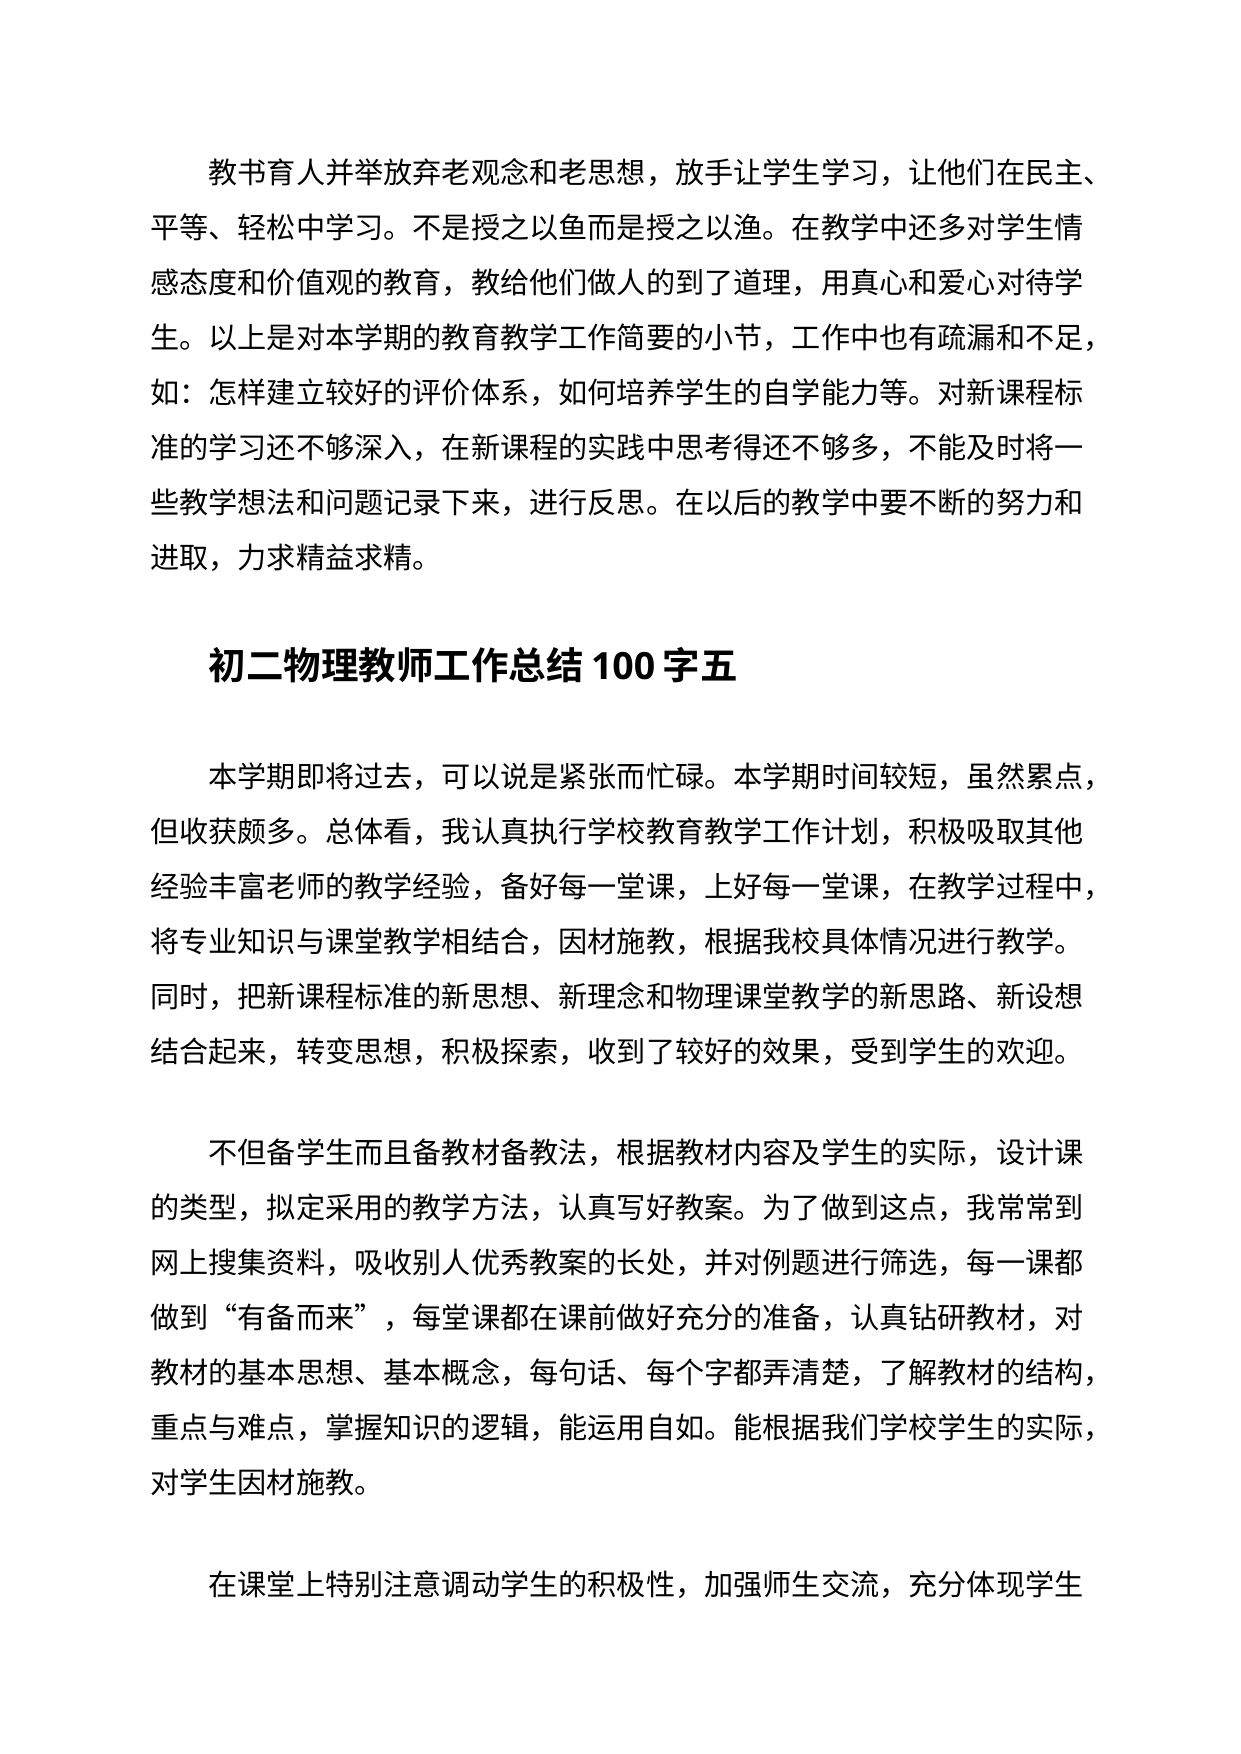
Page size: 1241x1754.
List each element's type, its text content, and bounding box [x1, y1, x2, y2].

text 本学期即将过去，可以说是紧张而忙碌。本学期时间较短，虽然累点，但收获颇多。总体看，我认真执行学校教育教学工作计划，积极吸取其他经验丰富老师的教学经验，备好每一堂课，上好每一堂课，在教学过程中，将专业知识与课堂教学相结合，因材施教，根据我校具体情况进行教学。同时，把新课程标准的新思想、新理念和物理课堂教学的新思路、新设想结合起来，转变思想，积极探索，收到了较好的效果，受到学生的欢迎。 [150, 754, 1090, 1070]
text 初二物理教师工作总结100字五 [150, 636, 1090, 691]
text 教书育人并举放弃老观念和老思想，放手让学生学习，让他们在民主、平等、轻松中学习。不是授之以鱼而是授之以渔。在教学中还多对学生情感态度和价值观的教育，教给他们做人的到了道理，用真心和爱心对待学生。以上是对本学期的教育教学工作简要的小节，工作中也有疏漏和不足，如：怎样建立较好的评价体系，如何培养学生的自学能力等。对新课程标准的学习还不够深入，在新课程的实践中思考得还不够多，不能及时将一些教学想法和问题记录下来，进行反思。在以后的教学中要不断的努力和进取，力求精益求精。 [150, 150, 1090, 577]
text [150, 1561, 1090, 1603]
text 不但备学生而且备教材备教法，根据教材内容及学生的实际，设计课的类型，拟定采用的教学方法，认真写好教案。为了做到这点，我常常到网上搜集资料，吸收别人优秀教案的长处，并对例题进行筛选，每一课都做到“有备而来”，每堂课都在课前做好充分的准备，认真钻研教材，对教材的基本思想、基本概念，每句话、每个字都弄清楚，了解教材的结构，重点与难点，掌握知识的逻辑，能运用自如。能根据我们学校学生的实际，对学生因材施教。 [150, 1130, 1090, 1502]
